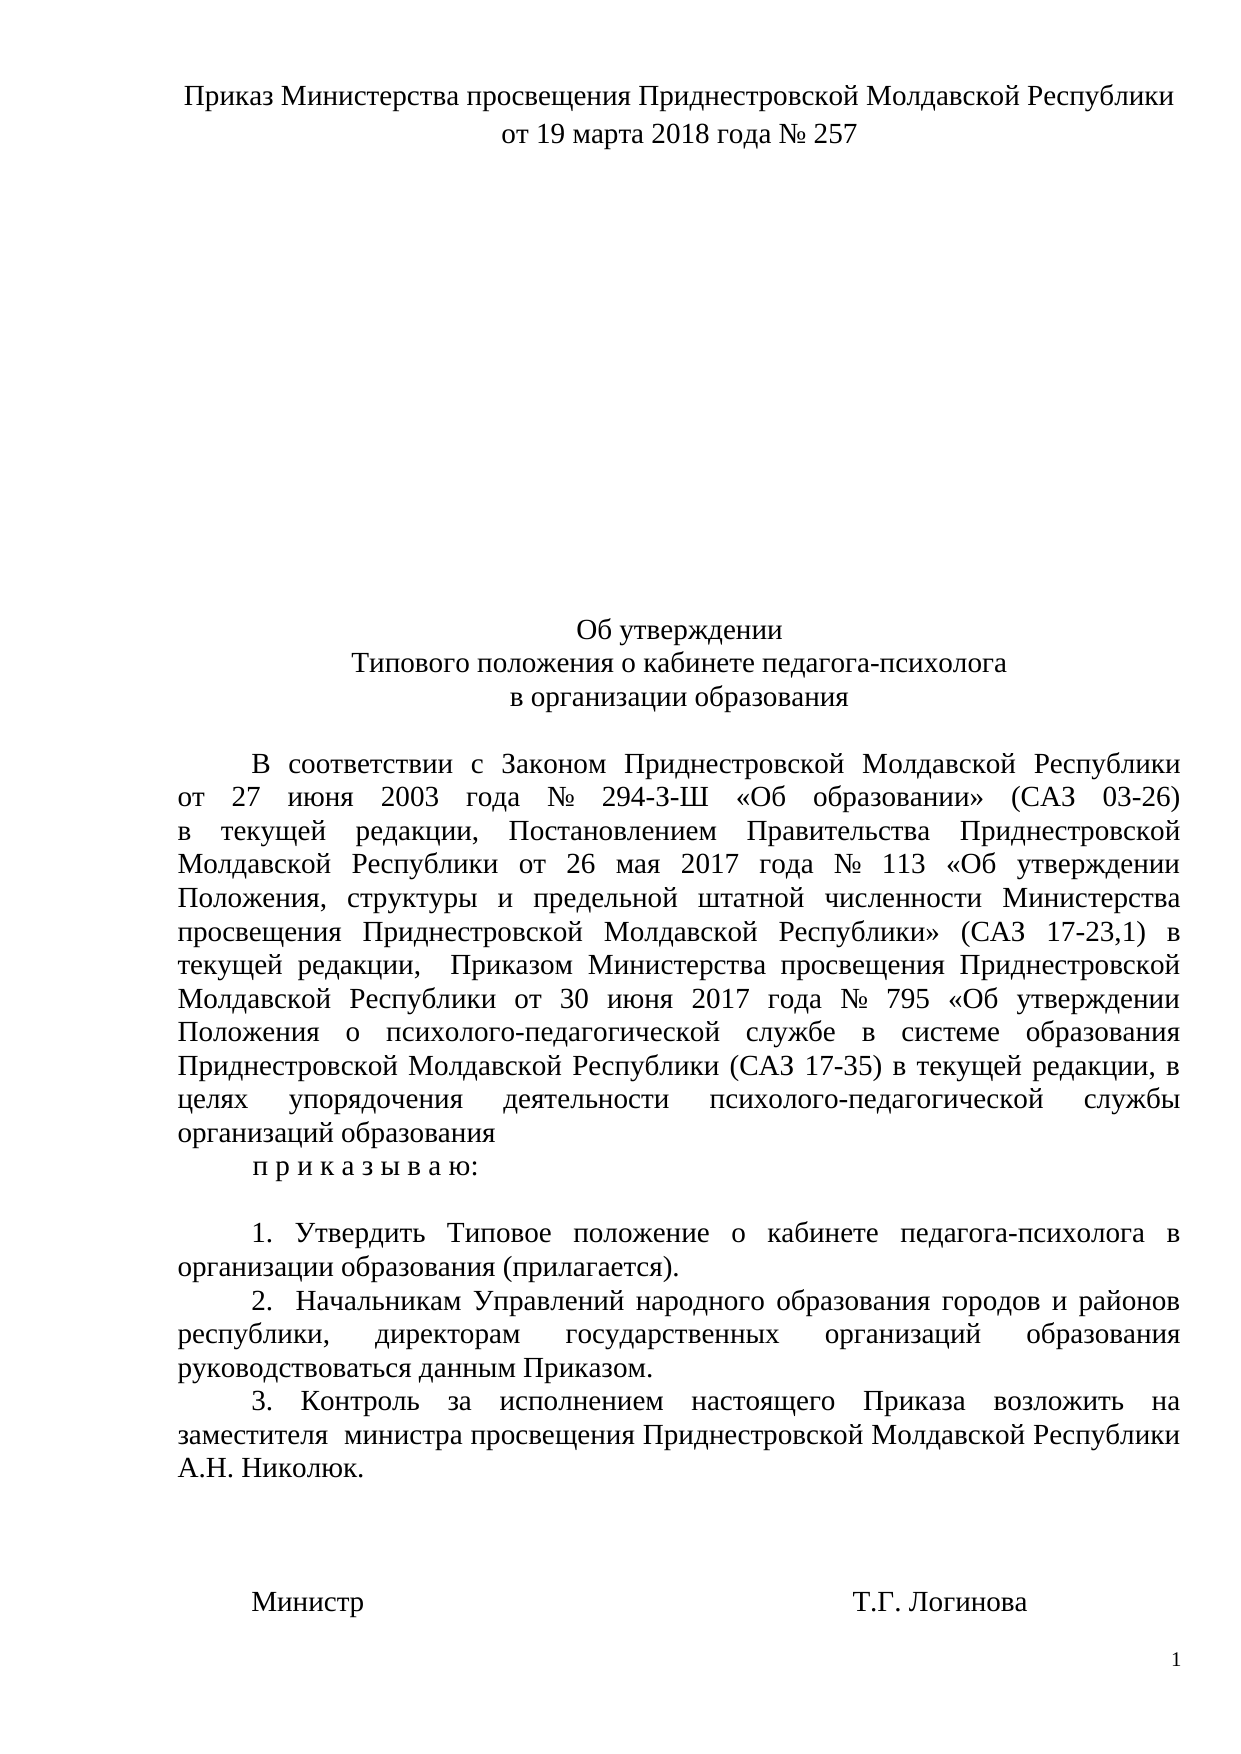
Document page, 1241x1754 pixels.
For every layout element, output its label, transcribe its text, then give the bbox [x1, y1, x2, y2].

text в организации образования [177, 679, 1181, 712]
text Типового положения о кабинете педагога-психолога [177, 645, 1181, 679]
text 1. Утвердить Типовое положение о кабинете педагога-психолога в организации образования (прилагается). [177, 1216, 1181, 1283]
text Министр Т.Г. Логинова [177, 1584, 1181, 1618]
text В соответствии с Законом Приднестровской Молдавской Республики от 27 июня 2003 года № 294-З-Ш «Об образовании» (САЗ 03-26) в текущей редакции, Постановлением Правительства Приднестровской Молдавской Республики от 26 мая 2017 года № 113 «Об утверждении Положения, структуры и предельной штатной численности Министерства просвещения Приднестровской Молдавской Республики» (САЗ 17-23,1) в текущей редакции, Приказом Министерства просвещения Приднестровской Молдавской Республики от 30 июня 2017 года № 795 «Об утверждении Положения о психолого-педагогической службе в системе образования Приднестровской Молдавской Республики (САЗ 17-35) в текущей редакции, в целях упорядочения деятельности психолого-педагогической службы организаций образования [177, 746, 1181, 1148]
text Об утверждении [177, 612, 1181, 645]
text п р и к а з ы в а ю: [177, 1148, 1181, 1182]
text 3. Контроль за исполнением настоящего Приказа возложить на заместителя министра просвещения Приднестровской Молдавской Республики А.Н. Николюк. [177, 1383, 1181, 1484]
text Приказ Министерства просвещения Приднестровской Молдавской Республики от 19 марта 2018 года № 257 [177, 78, 1181, 150]
text 2. Начальникам Управлений народного образования городов и районов республики, директорам государственных организаций образования руководствоваться данным Приказом. [177, 1283, 1181, 1383]
